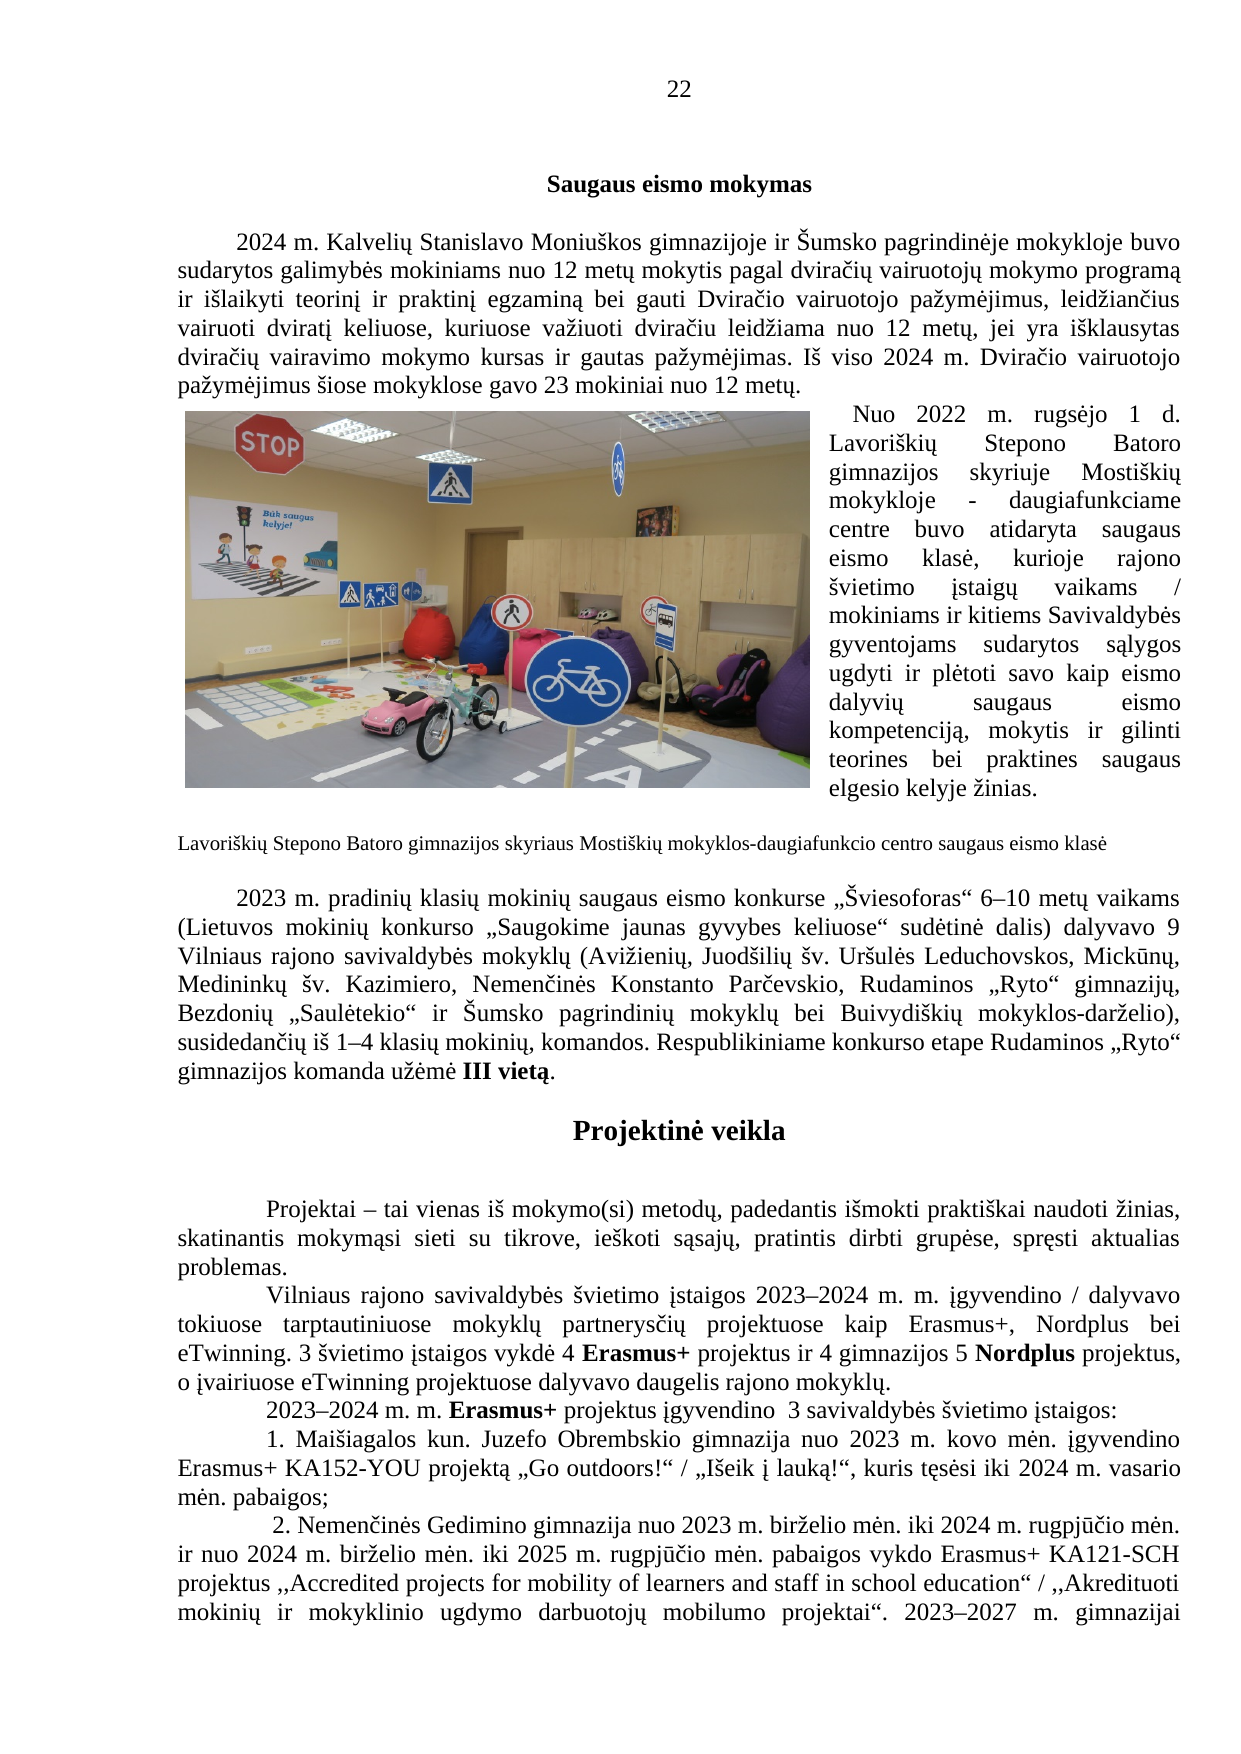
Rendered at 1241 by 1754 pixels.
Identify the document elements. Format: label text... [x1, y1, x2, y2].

subtitle Projektinė veikla [177, 1113, 1181, 1146]
text 2023–2024 m. m. Erasmus+ projektus įgyvendino 3 savivaldybės švietimo įstaigos: [177, 1395, 1181, 1424]
text 2023 m. pradinių klasių mokinių saugaus eismo konkurse „Šviesoforas“ 6–10 metų vaikams (Lietuvos mokinių konkurso „Saugokime jaunas gyvybes keliuose“ sudėtinė dalis) dalyvavo 9 Vilniaus rajono savivaldybės mokyklų (Avižienių, Juodšilių šv. Uršulės Leduchovskos, Mickūnų, Medininkų šv. Kazimiero, Nemenčinės Konstanto Parčevskio, Rudaminos „Ryto“ gimnazijų, Bezdonių „Saulėtekio“ ir Šumsko pagrindinių mokyklų bei Buivydiškių mokyklos-darželio), susidedančių iš 1–4 klasių mokinių, komandos. Respublikiniame konkurso etape Rudaminos „Ryto“ gimnazijos komanda užėmė III vietą. [177, 883, 1181, 1084]
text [177, 1510, 1181, 1625]
text Lavoriškių Stepono Batoro gimnazijos skyriaus Mostiškių mokyklos-daugiafunkcio centro saugaus eismo klasė [177, 831, 1181, 854]
text Vilniaus rajono savivaldybės švietimo įstaigos 2023–2024 m. m. įgyvendino / dalyvavo tokiuose tarptautiniuose mokyklų partnerysčių projektuose kaip Erasmus+, Nordplus bei eTwinning. 3 švietimo įstaigos vykdė 4 Erasmus+ projektus ir 4 gimnazijos 5 Nordplus projektus, o įvairiuose eTwinning projektuose dalyvavo daugelis rajono mokyklų. [177, 1280, 1181, 1395]
text Saugaus eismo mokymas [177, 169, 1181, 198]
picture [185, 411, 810, 788]
text 1. Maišiagalos kun. Juzefo Obrembskio gimnazija nuo 2023 m. kovo mėn. įgyvendino Erasmus+ KA152-YOU projektą „Go outdoors!“ / „Išeik į lauką!“, kuris tęsėsi iki 2024 m. vasario mėn. pabaigos; [177, 1424, 1181, 1510]
text Projektai – tai vienas iš mokymo(si) metodų, padedantis išmokti praktiškai naudoti žinias, skatinantis mokymąsi sieti su tikrove, ieškoti sąsajų, pratintis dirbti grupėse, spręsti aktualias problemas. [177, 1194, 1181, 1280]
text 2024 m. Kalvelių Stanislavo Moniuškos gimnazijoje ir Šumsko pagrindinėje mokykloje buvo sudarytos galimybės mokiniams nuo 12 metų mokytis pagal dviračių vairuotojų mokymo programą ir išlaikyti teorinį ir praktinį egzaminą bei gauti Dviračio vairuotojo pažymėjimus, leidžiančius vairuoti dviratį keliuose, kuriuose važiuoti dviračiu leidžiama nuo 12 metų, jei yra išklausytas dviračių vairavimo mokymo kursas ir gautas pažymėjimas. Iš viso 2024 m. Dviračio vairuotojo pažymėjimus šiose mokyklose gavo 23 mokiniai nuo 12 metų. [177, 227, 1181, 399]
